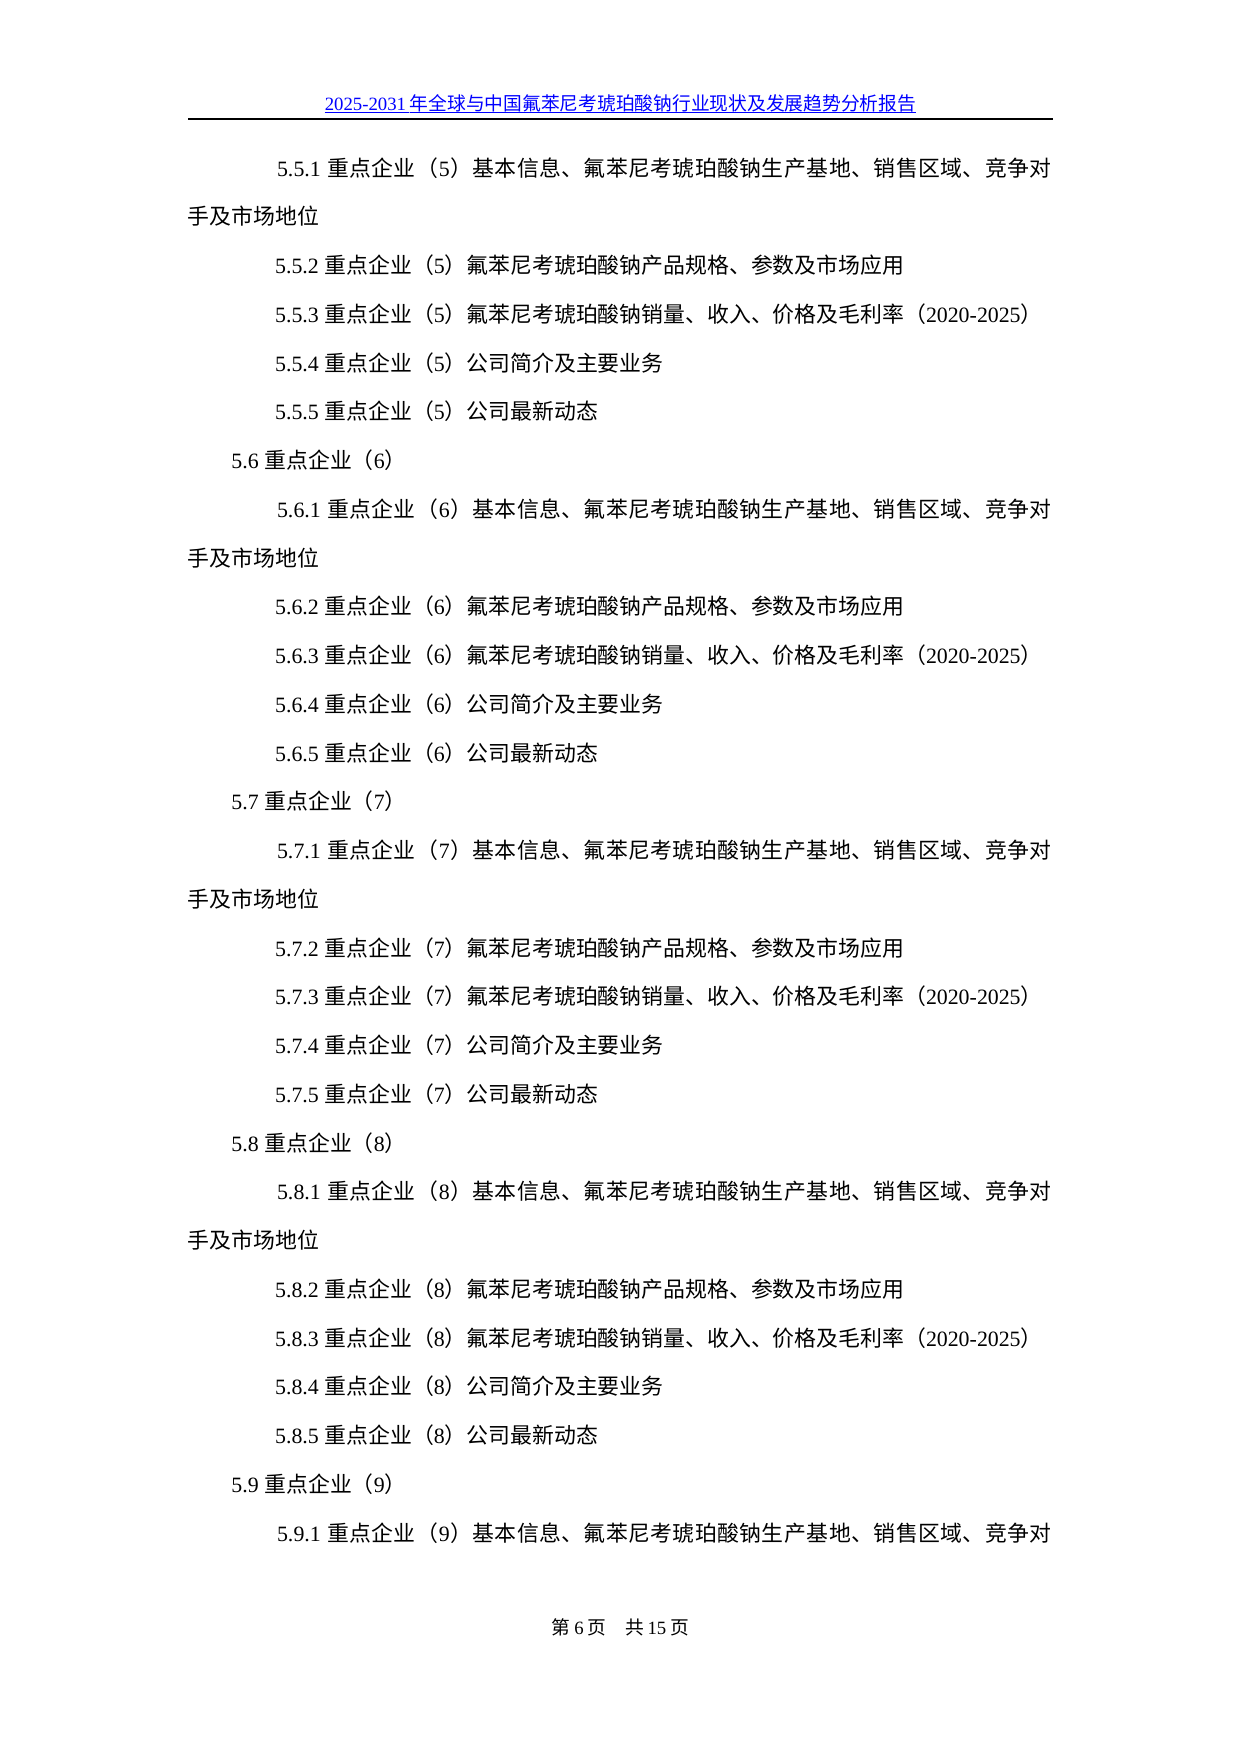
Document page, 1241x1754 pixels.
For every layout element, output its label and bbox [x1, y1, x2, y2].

text [187, 150, 1053, 1548]
